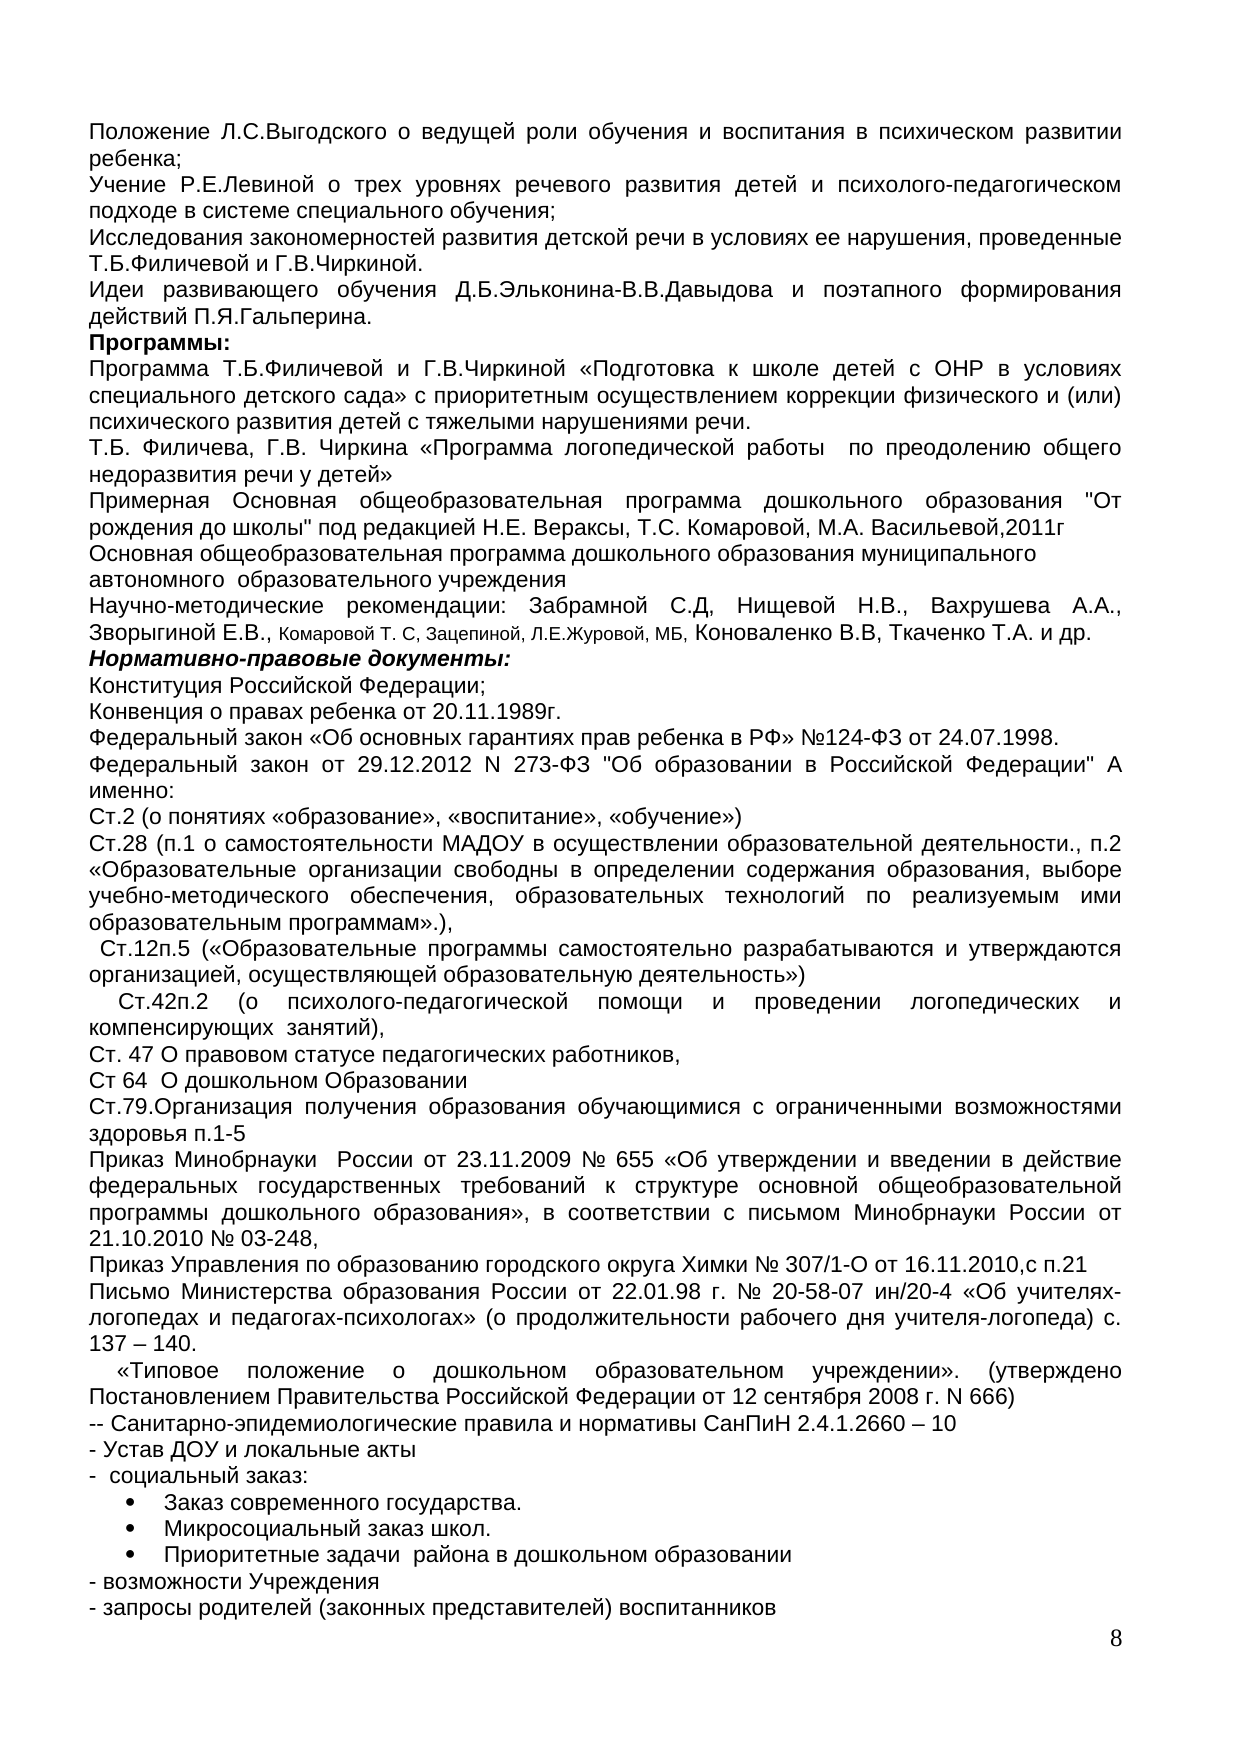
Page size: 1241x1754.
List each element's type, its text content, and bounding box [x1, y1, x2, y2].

text Основная общеобразовательная программа дошкольного образования муниципального автономного образовательного учреждения [89, 540, 1122, 592]
text Ст.42п.2 (о психолого-педагогической помощи и проведении логопедических и компенсирующих занятий), [89, 988, 1122, 1041]
text Т.Б. Филичева, Г.В. Чиркина «Программа логопедической работы по преодолению общего недоразвития речи у детей» [89, 434, 1122, 487]
text Программа Т.Б.Филичевой и Г.В.Чиркиной «Подготовка к школе детей с ОНР в условиях специального детского сада» с приоритетным осуществлением коррекции физического и (или) психического развития детей с тяжелыми нарушениями речи. [89, 355, 1122, 434]
text -- Санитарно-эпидемиологические правила и нормативы СанПиН 2.4.1.2660 – 10 [89, 1409, 1122, 1436]
text Федеральный закон «Об основных гарантиях прав ребенка в РФ» №124-ФЗ от 24.07.1998. [89, 724, 1122, 751]
text Ст.28 (п.1 о самостоятельности МАДОУ в осуществлении образовательной деятельности., п.2 «Образовательные организации свободны в определении содержания образования, выборе учебно-методического обеспечения, образовательных технологий по реализуемым ими образовательным программам».), [89, 830, 1122, 935]
text Ст.2 (о понятиях «образование», «воспитание», «обучение») [89, 803, 1122, 830]
list Микросоциальный заказ школ. [126, 1515, 1122, 1541]
text Конституция Российской Федерации; [89, 672, 1122, 698]
text - возможности Учреждения [89, 1568, 1122, 1594]
text - социальный заказ: [89, 1462, 1122, 1488]
list Приоритетные задачи района в дошкольном образовании [126, 1541, 1122, 1568]
text - запросы родителей (законных представителей) воспитанников [89, 1594, 1122, 1620]
text Ст 64 О дошкольном Образовании [89, 1067, 1122, 1093]
text Нормативно-правовые документы: [89, 645, 1122, 672]
text Приказ Минобрнауки России от 23.11.2009 № 655 «Об утверждении и введении в действие федеральных государственных требований к структуре основной общеобразовательной программы дошкольного образования», в соответствии с письмом Минобрнауки России от 21.10.2010 № 03-248, [89, 1146, 1122, 1251]
text Федеральный закон от 29.12.2012 N 273-ФЗ "Об образовании в Российской Федерации" А именно: [89, 751, 1122, 803]
text Конвенция о правах ребенка от 20.11.1989г. [89, 698, 1122, 724]
text Ст.79.Организация получения образования обучающимися с ограниченными возможностями здоровья п.1-5 [89, 1093, 1122, 1146]
text «Типовое положение о дошкольном образовательном учреждении». (утверждено Постановлением Правительства Российской Федерации от 12 сентября 2008 г. N 666) [89, 1357, 1122, 1409]
text Научно-методические рекомендации: Забрамной С.Д, Нищевой Н.В., Вахрушева А.А., Зворыгиной Е.В., Комаровой Т. С, Зацепиной, Л.Е.Журовой, МБ, Коноваленко В.В, Ткаченко Т.А. и др. [89, 592, 1122, 645]
list Заказ современного государства. [126, 1488, 1122, 1515]
text Исследования закономерностей развития детской речи в условиях ее нарушения, проведенные Т.Б.Филичевой и Г.В.Чиркиной. [89, 223, 1122, 276]
text Программы: [89, 329, 1122, 355]
text Письмо Министерства образования России от 22.01.98 г. № 20-58-07 ин/20-4 «Об учителях-логопедах и педагогах-психологах» (о продолжительности рабочего дня учителя-логопеда) с. 137 – 140. [89, 1278, 1122, 1357]
text Ст. 47 О правовом статусе педагогических работников, [89, 1041, 1122, 1067]
text Положение Л.С.Выгодского о ведущей роли обучения и воспитания в психическом развитии ребенка; [89, 118, 1122, 171]
text Ст.12п.5 («Образовательные программы самостоятельно разрабатываются и утверждаются организацией, осуществляющей образовательную деятельность») [89, 935, 1122, 988]
text Учение Р.Е.Левиной о трех уровнях речевого развития детей и психолого-педагогическом подходе в системе специального обучения; [89, 171, 1122, 223]
text - Устав ДОУ и локальные акты [89, 1436, 1122, 1462]
text Приказ Управления по образованию городского округа Химки № 307/1-О от 16.11.2010,с п.21 [89, 1251, 1122, 1278]
text Примерная Основная общеобразовательная программа дошкольного образования "От рождения до школы" под редакцией Н.Е. Вераксы, Т.С. Комаровой, М.А. Васильевой,2011г [89, 487, 1122, 540]
text Идеи развивающего обучения Д.Б.Эльконина-В.В.Давыдова и поэтапного формирования действий П.Я.Гальперина. [89, 276, 1122, 329]
